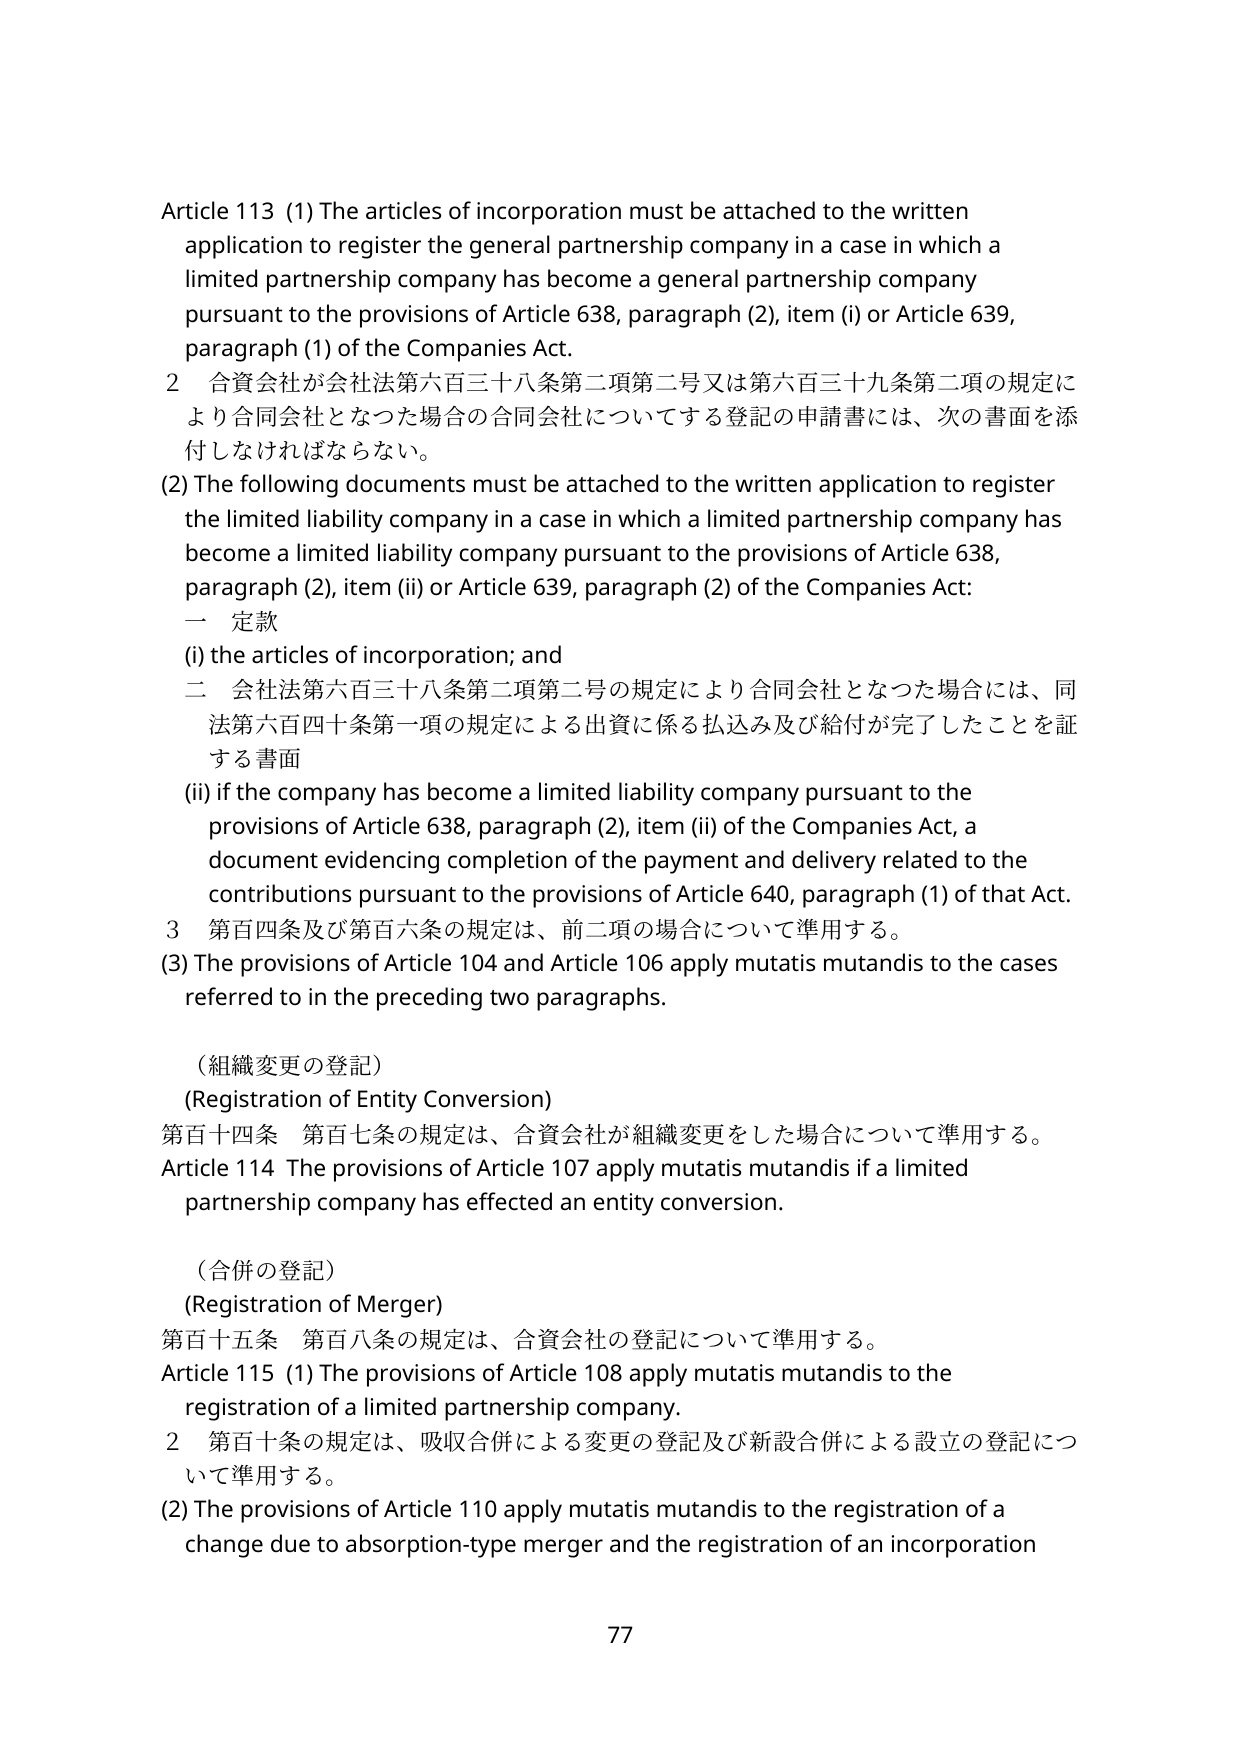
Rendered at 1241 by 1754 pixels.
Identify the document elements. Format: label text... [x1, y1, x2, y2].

text ２ 合資会社が会社法第六百三十八条第二項第二号又は第六百三十九条第二項の規定により合同会社となつた場合の合同会社についてする登記の申請書には、次の書面を添付しなければならない。 [161, 364, 1079, 467]
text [161, 1492, 1079, 1560]
text （組織変更の登記） [184, 1048, 1079, 1082]
text 第百十五条 第百八条の規定は、合資会社の登記について準用する。 [161, 1321, 1079, 1355]
text (ii) if the company has become a limited liability company pursuant to the provisions of Article 638, paragraph (2), item (ii) of the Companies Act, a document evidencing completion of the payment and delivery related to the contributions pursuant to the provisions of Article 640, paragraph (1) of that Act. [184, 774, 1079, 911]
text ２ 第百十条の規定は、吸収合併による変更の登記及び新設合併による設立の登記について準用する。 [161, 1424, 1079, 1492]
text (3) The provisions of Article 104 and Article 106 apply mutatis mutandis to the cases referred to in the preceding two paragraphs. [161, 945, 1079, 1014]
text ３ 第百四条及び第百六条の規定は、前二項の場合について準用する。 [161, 911, 1079, 945]
text 第百十四条 第百七条の規定は、合資会社が組織変更をした場合について準用する。 [161, 1116, 1079, 1150]
text (Registration of Entity Conversion) [184, 1082, 1079, 1116]
text (Registration of Merger) [184, 1287, 1079, 1321]
text Article 114 The provisions of Article 107 apply mutatis mutandis if a limited partnership company has effected an entity conversion. [161, 1150, 1079, 1219]
text （合併の登記） [184, 1253, 1079, 1287]
text 一 定款 [184, 604, 1079, 638]
text Article 113 (1) The articles of incorporation must be attached to the written application to register the general partnership company in a case in which a limited partnership company has become a general partnership company pursuant to the provisions of Article 638, paragraph (2), item (i) or Article 639, paragraph (1) of the Companies Act. [161, 194, 1079, 364]
text 二 会社法第六百三十八条第二項第二号の規定により合同会社となつた場合には、同法第六百四十条第一項の規定による出資に係る払込み及び給付が完了したことを証する書面 [184, 672, 1079, 774]
text (2) The following documents must be attached to the written application to register the limited liability company in a case in which a limited partnership company has become a limited liability company pursuant to the provisions of Article 638, paragraph (2), item (ii) or Article 639, paragraph (2) of the Companies Act: [161, 467, 1079, 604]
text Article 115 (1) The provisions of Article 108 apply mutatis mutandis to the registration of a limited partnership company. [161, 1355, 1079, 1424]
text (i) the articles of incorporation; and [184, 638, 1079, 672]
